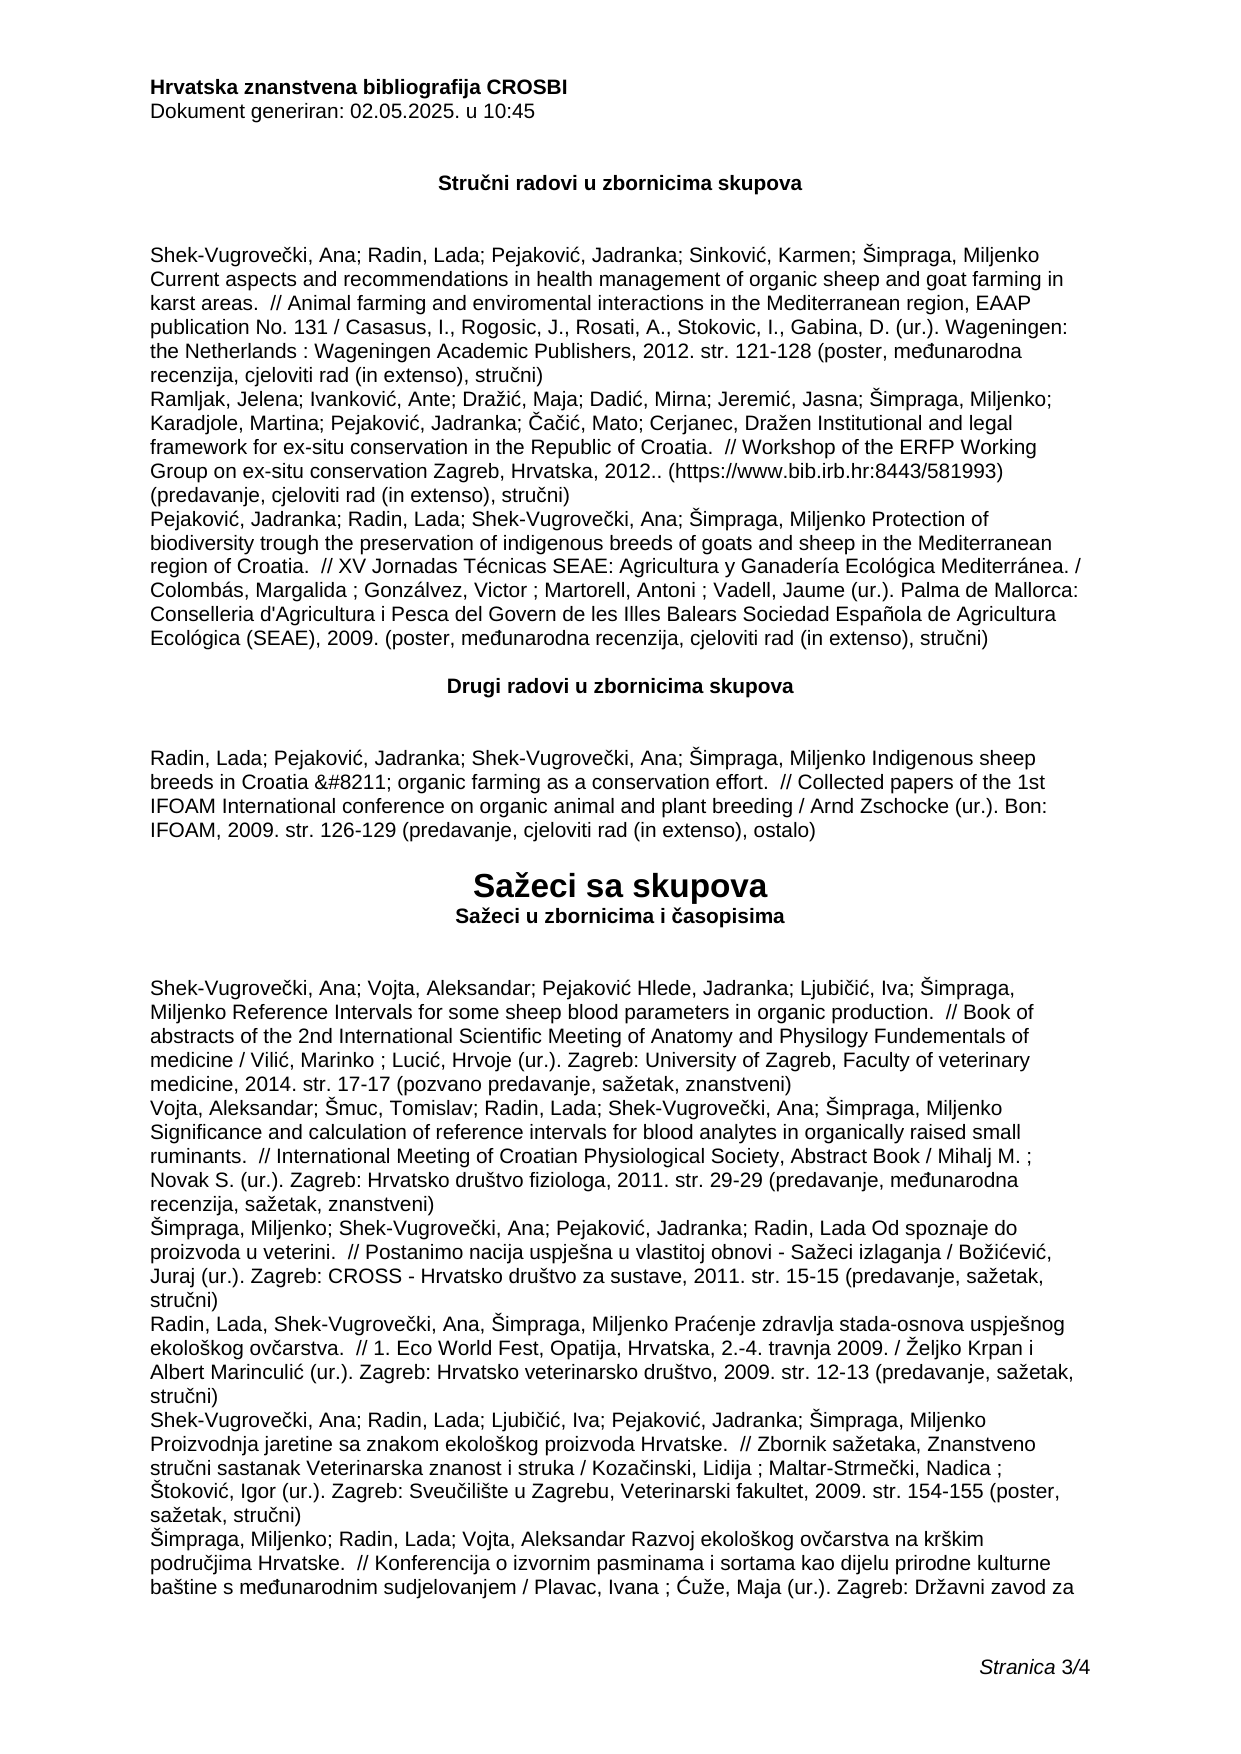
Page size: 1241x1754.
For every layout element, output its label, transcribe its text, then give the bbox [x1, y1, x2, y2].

subtitle Sažeci sa skupova [150, 866, 1090, 904]
text Shek-Vugrovečki, Ana; Radin, Lada; Ljubičić, Iva; Pejaković, Jadranka; Šimpraga, Miljenko [150, 1407, 1090, 1527]
text Radin, Lada; Pejaković, Jadranka; Shek-Vugrovečki, Ana; Šimpraga, Miljenko [150, 746, 1090, 842]
subtitle Sažeci u zbornicima i časopisima [150, 904, 1090, 928]
text Shek-Vugrovečki, Ana; Vojta, Aleksandar; Pejaković Hlede, Jadranka; Ljubičić, Iva; Šimpraga, Miljenko [150, 976, 1090, 1096]
text Shek-Vugrovečki, Ana; Radin, Lada; Pejaković, Jadranka; Sinković, Karmen; Šimpraga, Miljenko [150, 243, 1090, 387]
text Vojta, Aleksandar; Šmuc, Tomislav; Radin, Lada; Shek-Vugrovečki, Ana; Šimpraga, Miljenko [150, 1096, 1090, 1216]
text Radin, Lada, Shek-Vugrovečki, Ana, Šimpraga, Miljenko [150, 1312, 1090, 1407]
text Ramljak, Jelena; Ivanković, Ante; Dražić, Maja; Dadić, Mirna; Jeremić, Jasna; Šimpraga, Miljenko; Karadjole, Martina; Pejaković, Jadranka; Čačić, Mato; Cerjanec, Dražen [150, 387, 1090, 506]
subtitle Drugi radovi u zbornicima skupova [150, 674, 1090, 698]
subtitle Stručni radovi u zbornicima skupova [150, 171, 1090, 195]
text Pejaković, Jadranka; Radin, Lada; Shek-Vugrovečki, Ana; Šimpraga, Miljenko [150, 506, 1090, 650]
text Šimpraga, Miljenko; Shek-Vugrovečki, Ana; Pejaković, Jadranka; Radin, Lada [150, 1216, 1090, 1312]
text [150, 1527, 1090, 1599]
